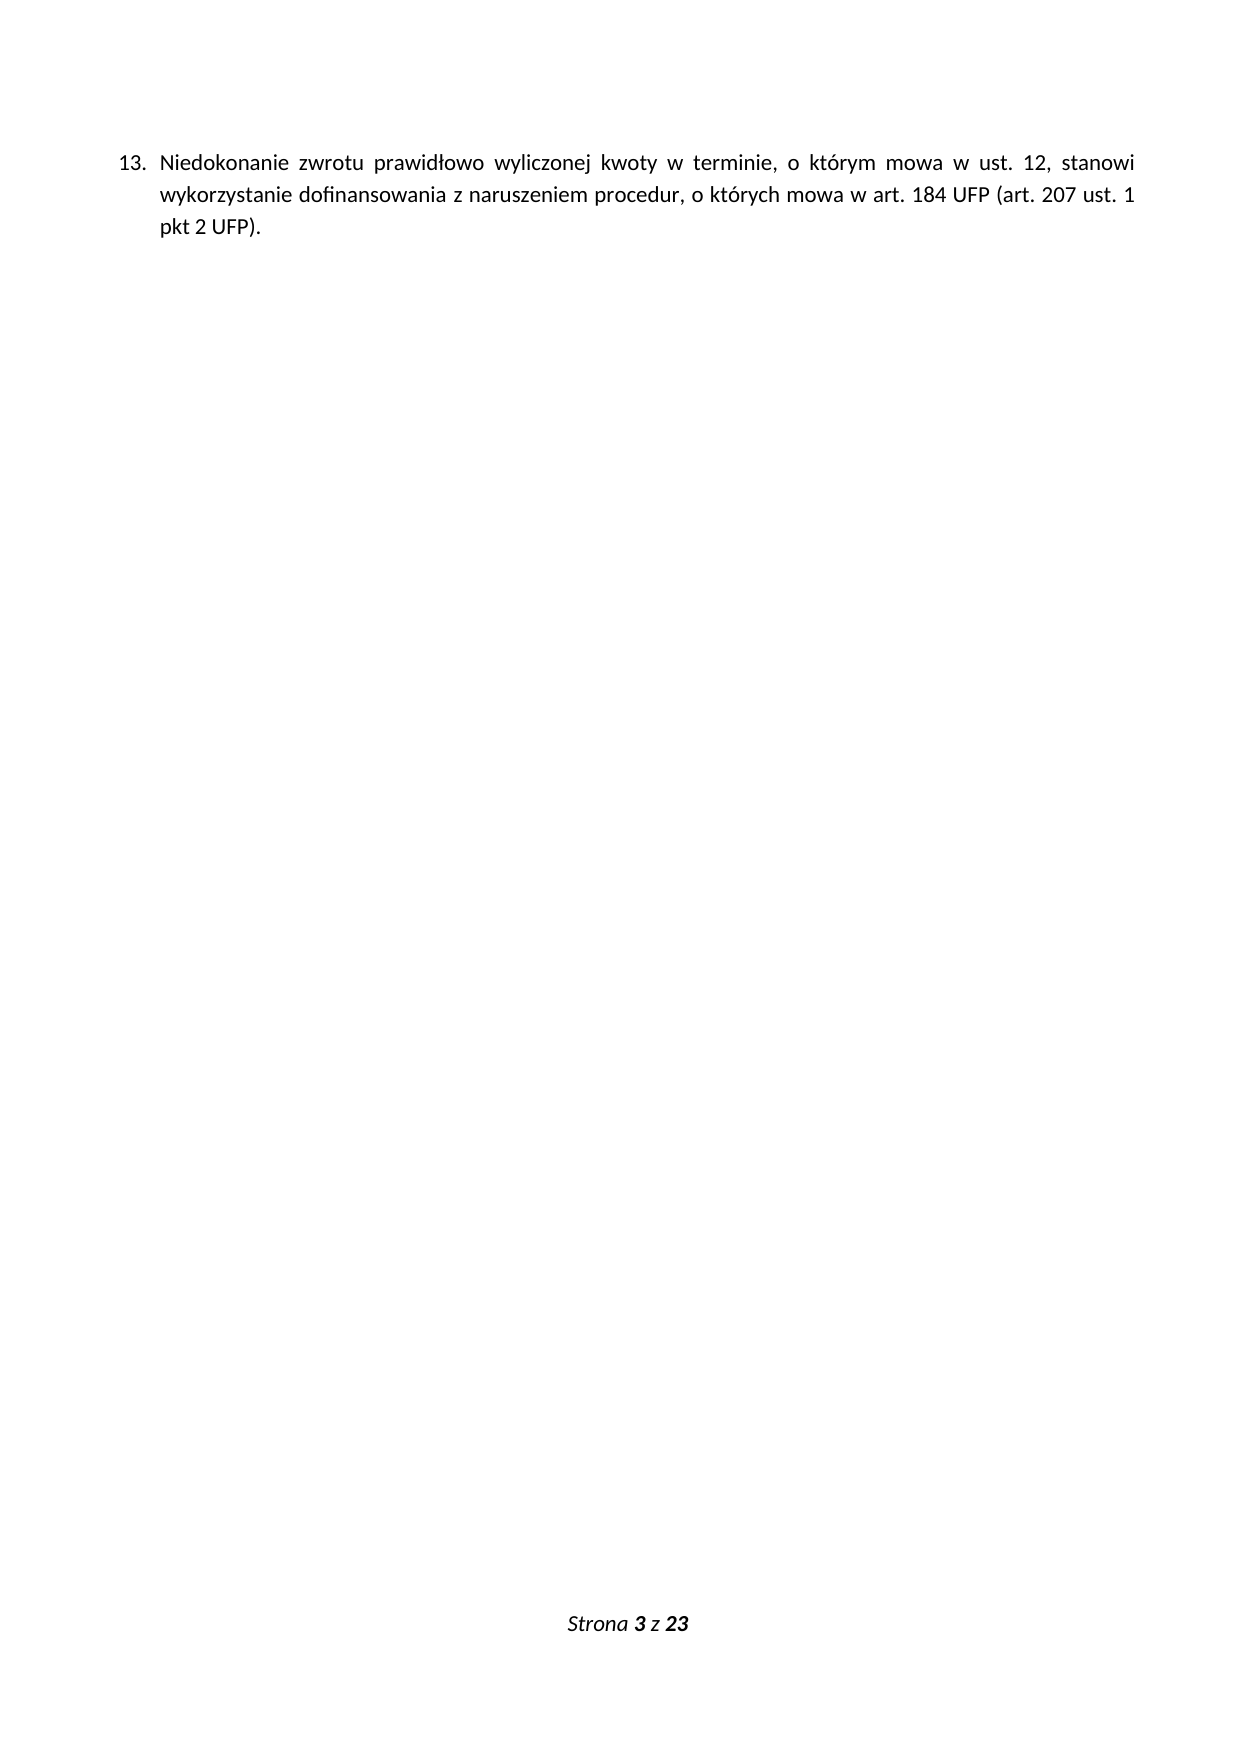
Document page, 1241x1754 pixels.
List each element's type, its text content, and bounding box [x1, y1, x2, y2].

list Niedokonanie zwrotu prawidłowo wyliczonej kwoty w terminie, o którym mowa w ust. 12, stanowi wykorzystanie dofinansowania z naruszeniem procedur, o których mowa w art. 184 UFP (art. 207 ust. 1 pkt 2 UFP). [118, 148, 1137, 240]
